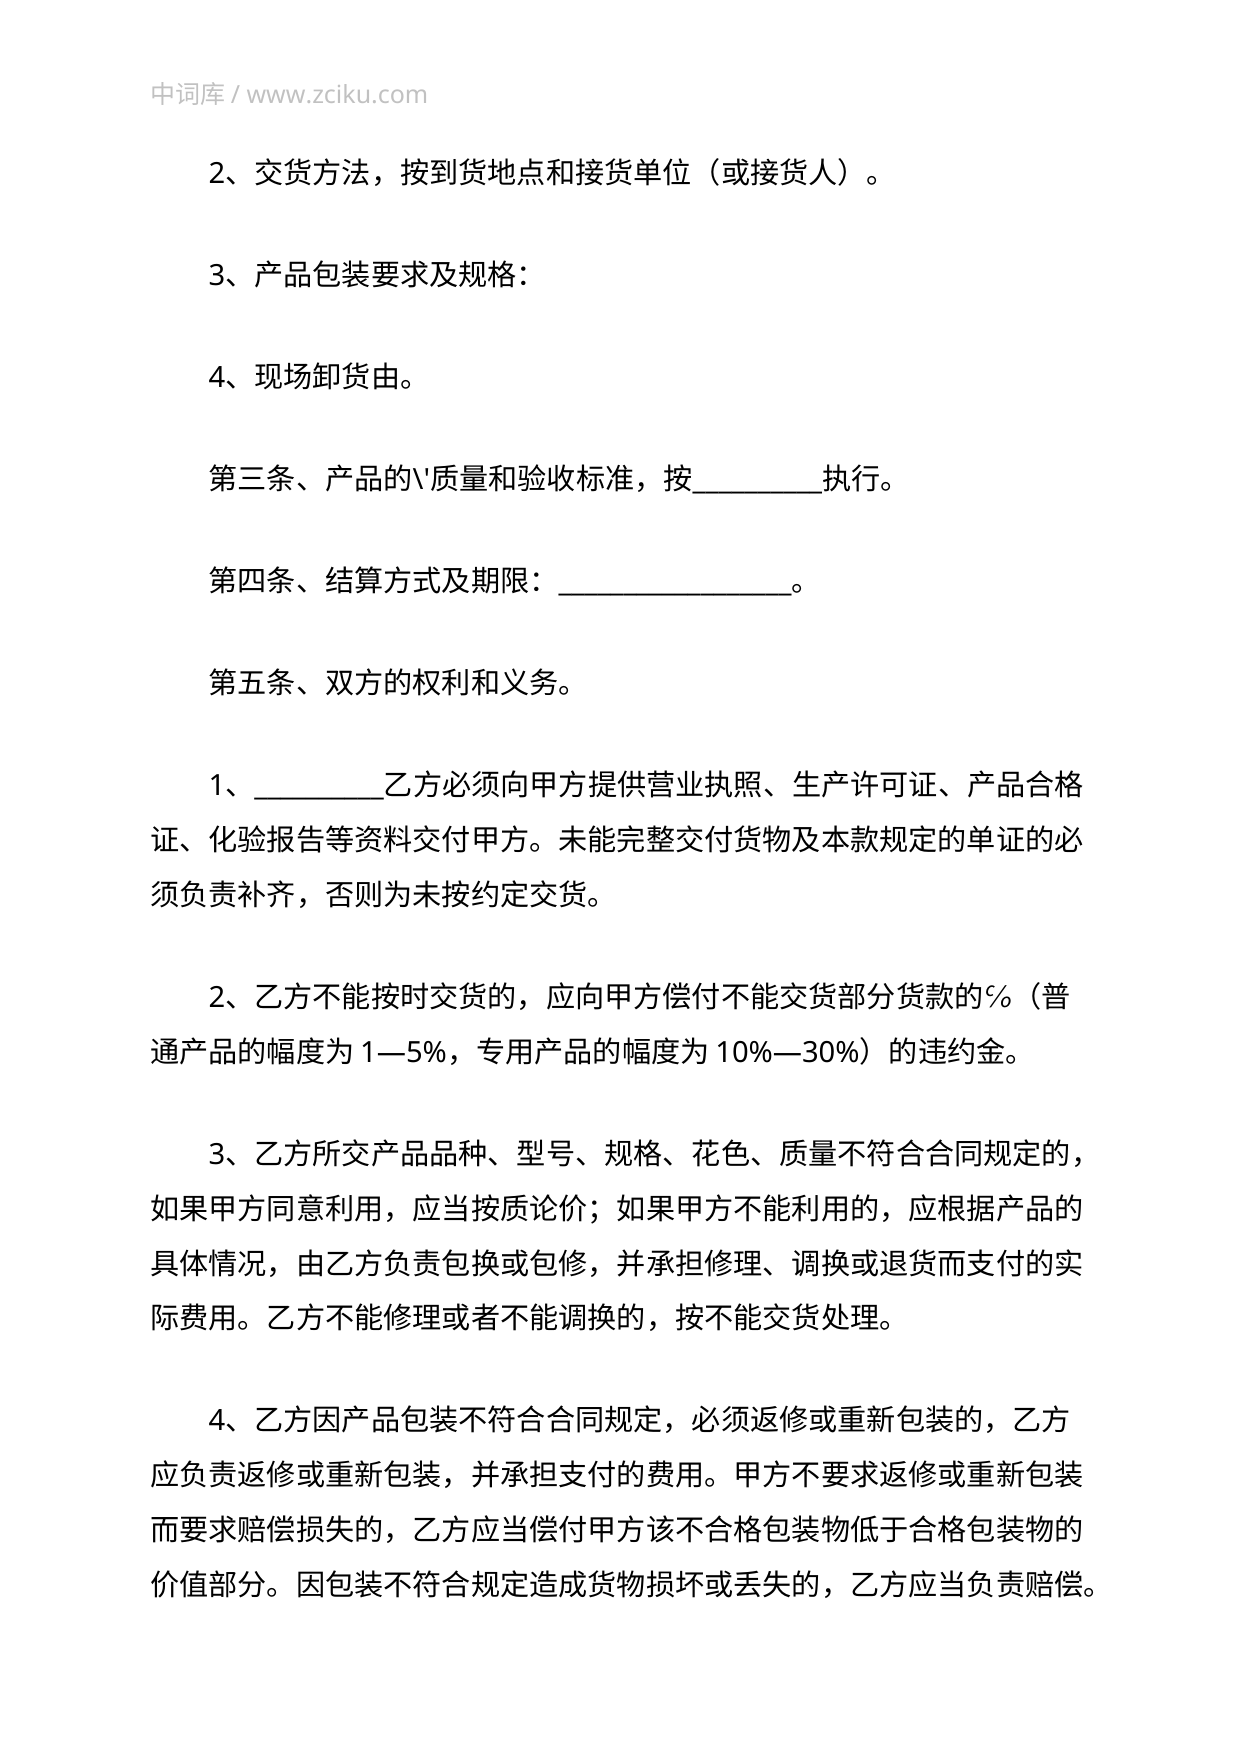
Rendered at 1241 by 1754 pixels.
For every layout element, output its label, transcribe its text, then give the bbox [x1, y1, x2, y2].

text 2、乙方不能按时交货的，应向甲方偿付不能交货部分货款的℅（普通产品的幅度为1—5%，专用产品的幅度为10%—30%）的违约金。 [150, 973, 1090, 1071]
text 1、__________乙方必须向甲方提供营业执照、生产许可证、产品合格证、化验报告等资料交付甲方。未能完整交付货物及本款规定的单证的必须负责补齐，否则为未按约定交货。 [150, 762, 1090, 914]
text 2、交货方法，按到货地点和接货单位（或接货人）。 [150, 150, 1090, 192]
text 4、现场卸货由。 [150, 354, 1090, 396]
text 第五条、双方的权利和义务。 [150, 660, 1090, 702]
text 4、乙方因产品包装不符合合同规定，必须返修或重新包装的，乙方应负责返修或重新包装，并承担支付的费用。甲方不要求返修或重新包装而要求赔偿损失的，乙方应当偿付甲方该不合格包装物低于合格包装物的价值部分。因包装不符合规定造成货物损坏或丢失的，乙方应当负责赔偿。 [150, 1397, 1090, 1604]
text 3、产品包装要求及规格： [150, 252, 1090, 294]
text 第三条、产品的\'质量和验收标准，按__________执行。 [150, 456, 1090, 498]
text 第四条、结算方式及期限：__________________。 [150, 558, 1090, 600]
text 3、乙方所交产品品种、型号、规格、花色、质量不符合合同规定的，如果甲方同意利用，应当按质论价；如果甲方不能利用的，应根据产品的具体情况，由乙方负责包换或包修，并承担修理、调换或退货而支付的实际费用。乙方不能修理或者不能调换的，按不能交货处理。 [150, 1130, 1090, 1337]
